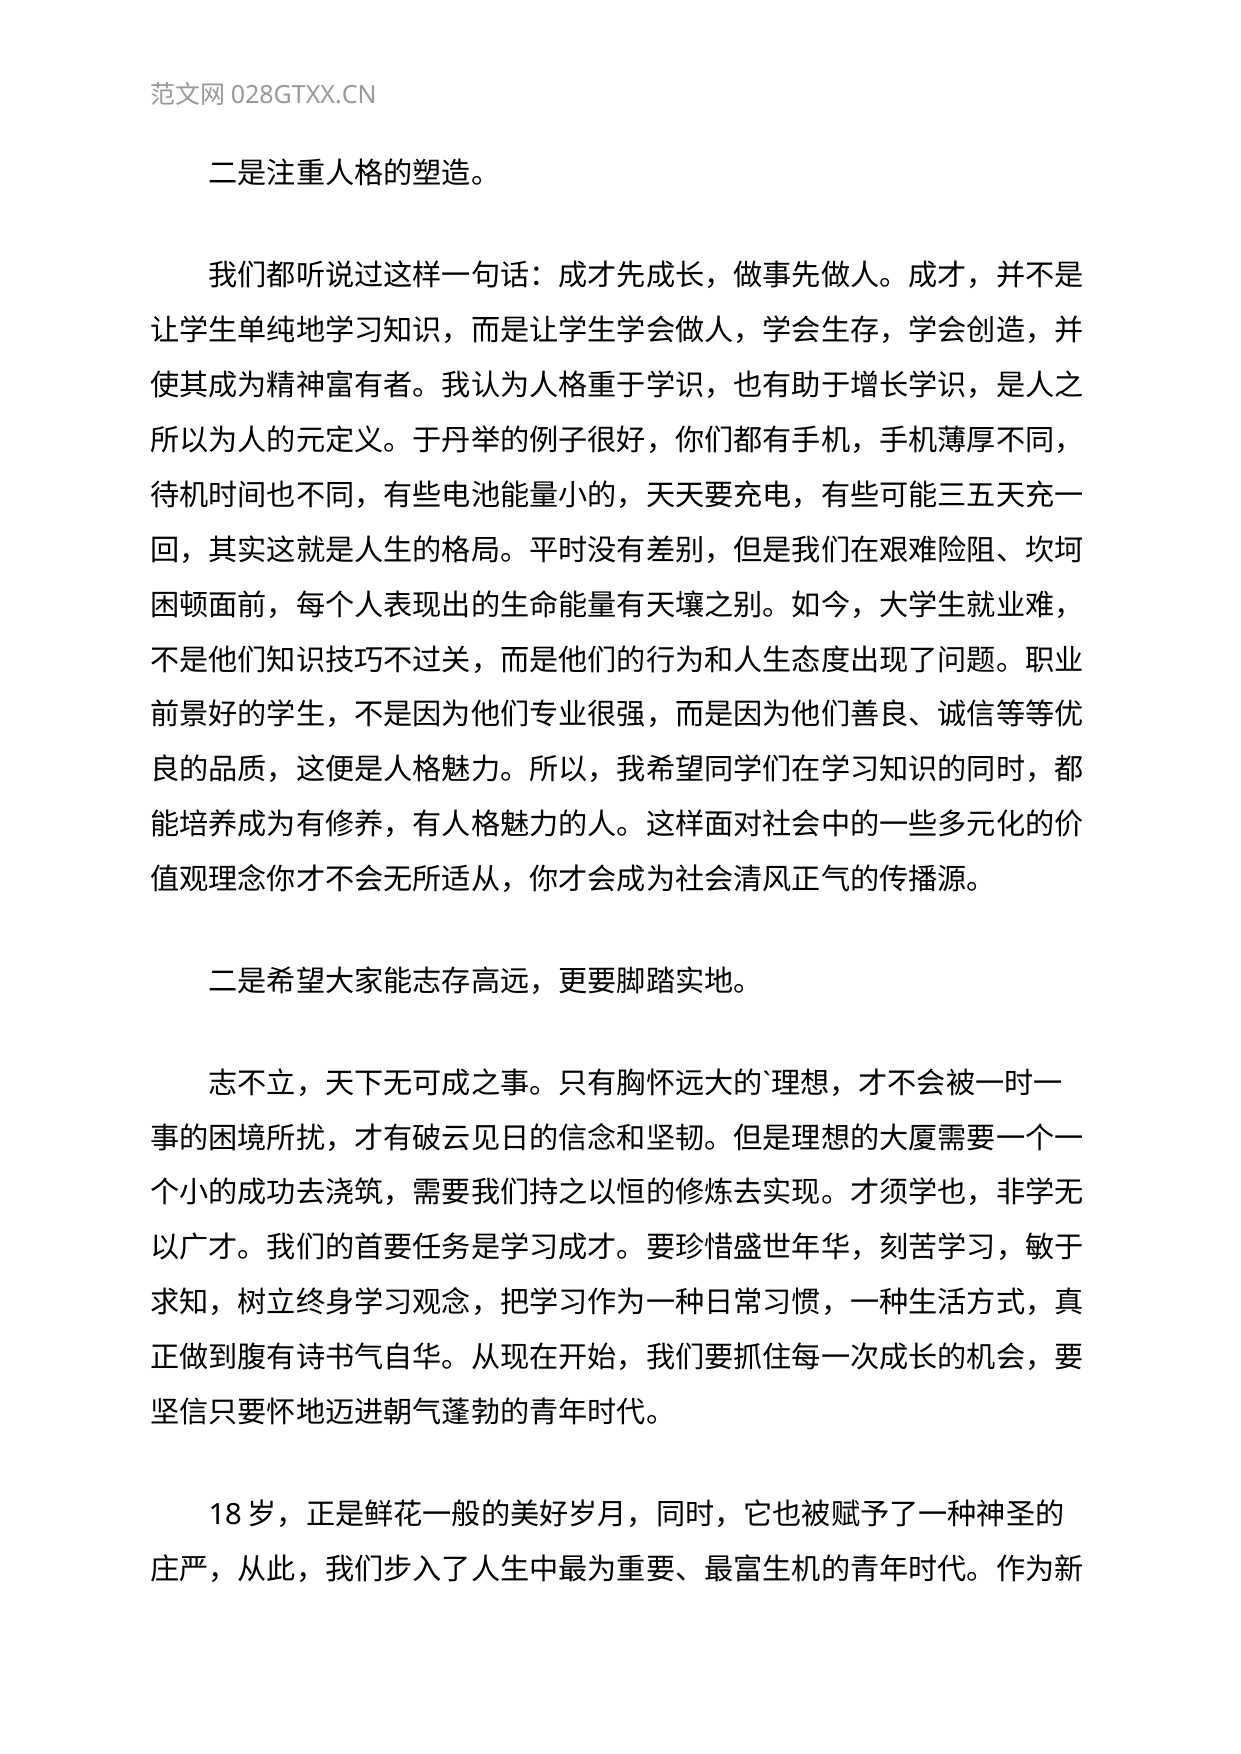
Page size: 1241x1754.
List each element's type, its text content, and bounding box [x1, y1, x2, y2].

text 我们都听说过这样一句话：成才先成长，做事先做人。成才，并不是让学生单纯地学习知识，而是让学生学会做人，学会生存，学会创造，并使其成为精神富有者。我认为人格重于学识，也有助于增长学识，是人之所以为人的元定义。于丹举的例子很好，你们都有手机，手机薄厚不同，待机时间也不同，有些电池能量小的，天天要充电，有些可能三五天充一回，其实这就是人生的格局。平时没有差别，但是我们在艰难险阻、坎坷困顿面前，每个人表现出的生命能量有天壤之别。如今，大学生就业难，不是他们知识技巧不过关，而是他们的行为和人生态度出现了问题。职业前景好的学生，不是因为他们专业很强，而是因为他们善良、诚信等等优良的品质，这便是人格魅力。所以，我希望同学们在学习知识的同时，都能培养成为有修养，有人格魅力的人。这样面对社会中的一些多元化的价值观理念你才不会无所适从，你才会成为社会清风正气的传播源。 [150, 252, 1090, 898]
text 志不立，天下无可成之事。只有胸怀远大的`理想，才不会被一时一事的困境所扰，才有破云见日的信念和坚韧。但是理想的大厦需要一个一个小的成功去浇筑，需要我们持之以恒的修炼去实现。才须学也，非学无以广才。我们的首要任务是学习成才。要珍惜盛世年华，刻苦学习，敏于求知，树立终身学习观念，把学习作为一种日常习惯，一种生活方式，真正做到腹有诗书气自华。从现在开始，我们要抓住每一次成长的机会，要坚信只要怀地迈进朝气蓬勃的青年时代。 [150, 1059, 1090, 1431]
text 二是注重人格的塑造。 [150, 150, 1090, 192]
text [150, 1490, 1090, 1588]
text 二是希望大家能志存高远，更要脚踏实地。 [150, 957, 1090, 1000]
